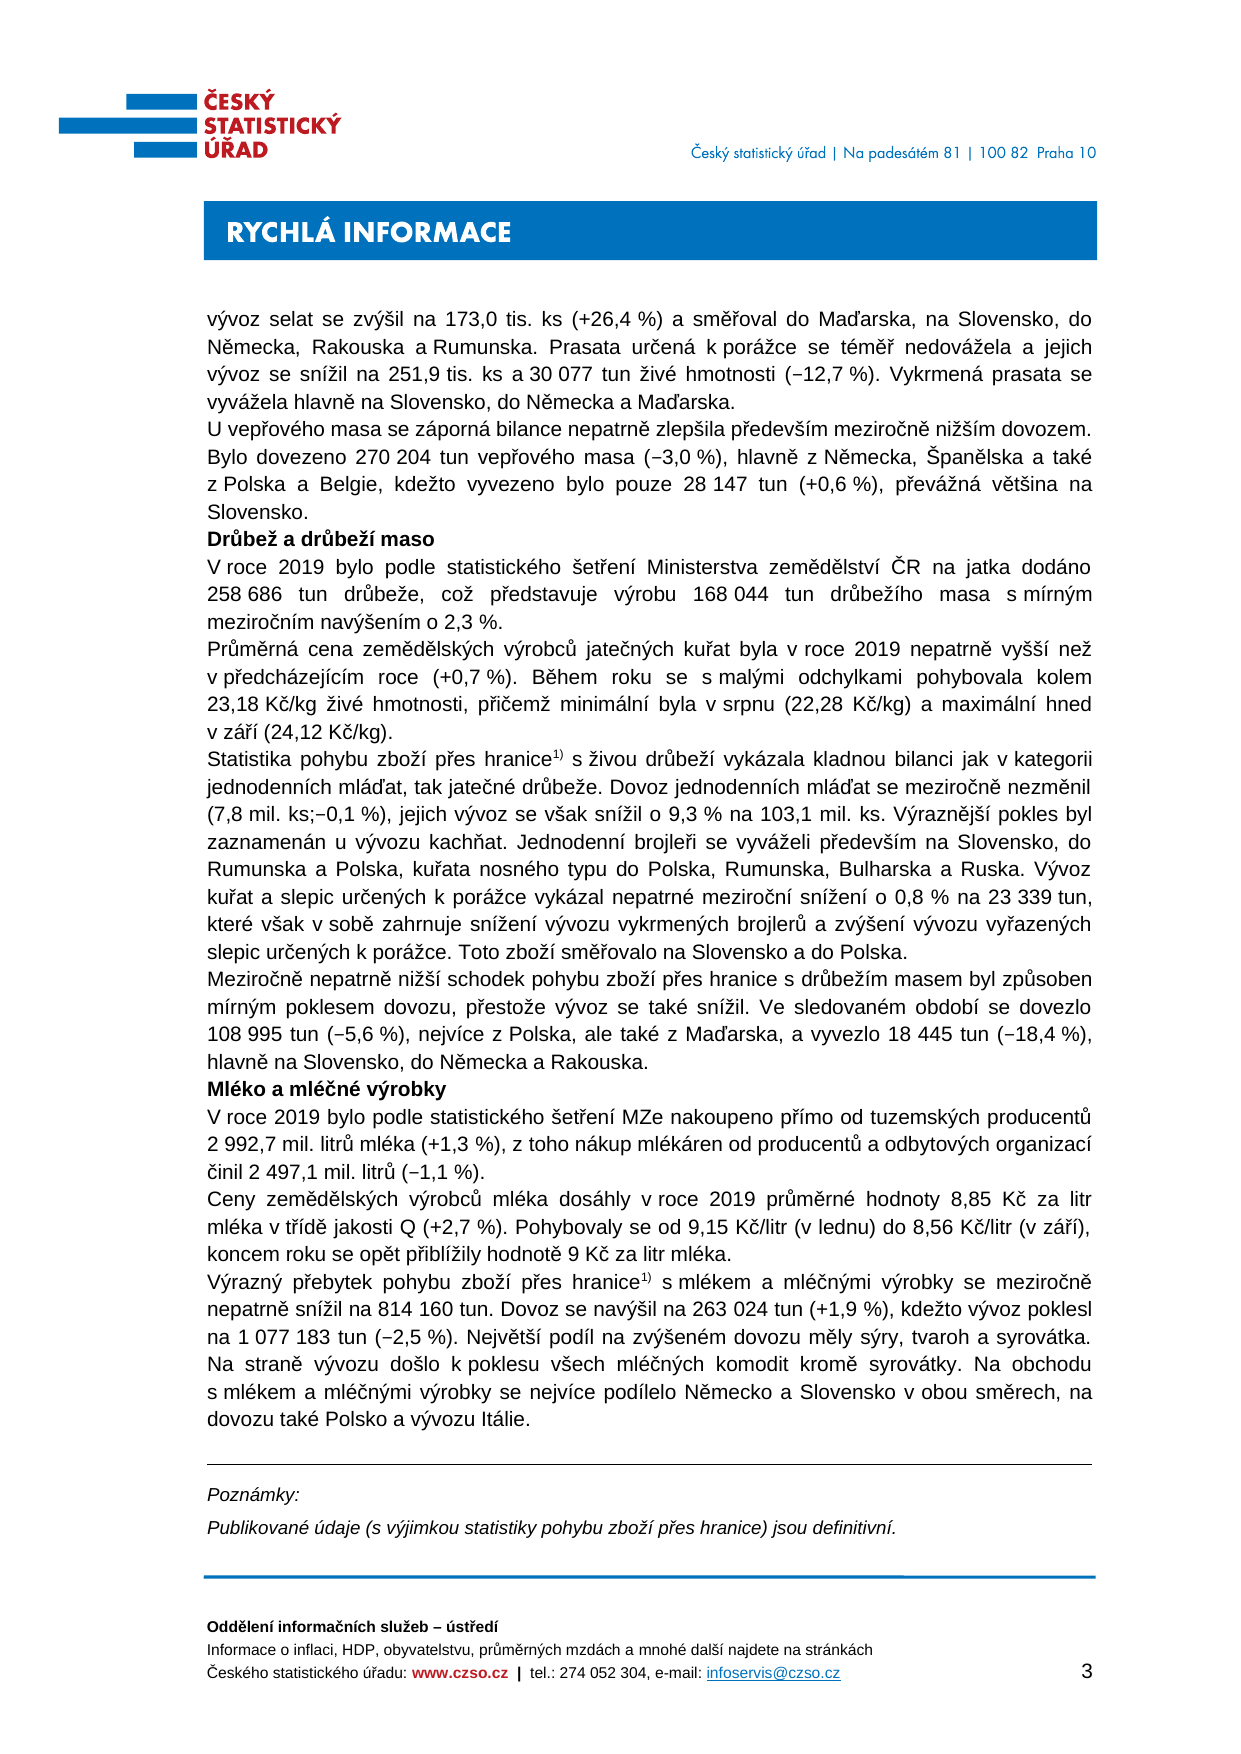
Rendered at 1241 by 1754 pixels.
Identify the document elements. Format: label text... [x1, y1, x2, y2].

text V roce 2019 bylo podle statistického šetření MZe nakoupeno přímo od tuzemských producentů 2 992,7 mil. litrů mléka (+1,3 %), z toho nákup mlékáren od producentů a odbytových organizací činil 2 497,1 mil. litrů (−1,1 %). [207, 1104, 1092, 1183]
text Publikované údaje (s výjimkou statistiky pohybu zboží přes hranice) jsou definitivní. [207, 1514, 1092, 1539]
text Průměrná cena zemědělských výrobců jatečných kuřat byla v roce 2019 nepatrně vyšší než v předcházejícím roce (+0,7 %). Během roku se s malými odchylkami pohybovala kolem 23,18 Kč/kg živé hmotnosti, přičemž minimální byla v srpnu (22,28 Kč/kg) a maximální hned v září (24,12 Kč/kg). [207, 637, 1092, 743]
text Ceny zemědělských výrobců mléka dosáhly v roce 2019 průměrné hodnoty 8,85 Kč za litr mléka v třídě jakosti Q (+2,7 %). Pohybovaly se od 9,15 Kč/litr (v lednu) do 8,56 Kč/litr (v září), koncem roku se opět přiblížily hodnotě 9 Kč za litr mléka. [207, 1187, 1092, 1266]
text V roce 2019 bylo podle statistického šetření Ministerstva zemědělství ČR na jatka dodáno 258 686 tun drůbeže, což představuje výrobu 168 044 tun drůbežího masa s mírným meziročním navýšením o 2,3 %. [207, 554, 1092, 633]
text U vepřového masa se záporná bilance nepatrně zlepšila především meziročně nižším dovozem. Bylo dovezeno 270 204 tun vepřového masa (−3,0 %), hlavně z Německa, Španělska a také z Polska a Belgie, kdežto vyvezeno bylo pouze 28 147 tun (+0,6 %), převážná většina na Slovensko. [207, 417, 1092, 523]
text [207, 307, 1092, 413]
subtitle Mléko a mléčné výrobky [207, 1077, 1092, 1101]
text Statistika pohybu zboží přes hranice1) s živou drůbeží vykázala kladnou bilanci jak v kategorii jednodenních mláďat, tak jatečné drůbeže. Dovoz jednodenních mláďat se meziročně nezměnil (7,8 mil. ks;−0,1 %), jejich vývoz se však snížil o 9,3 % na 103,1 mil. ks. Výraznější pokles byl zaznamenán u vývozu kachňat. Jednodenní brojleři se vyváželi především na Slovensko, do Rumunska a Polska, kuřata nosného typu do Polska, Rumunska, Bulharska a Ruska. Vývoz kuřat a slepic určených k porážce vykázal nepatrné meziroční snížení o 0,8 % na 23 339 tun, které však v sobě zahrnuje snížení vývozu vykrmených brojlerů a zvýšení vývozu vyřazených slepic určených k porážce. Toto zboží směřovalo na Slovensko a do Polska. [207, 747, 1092, 963]
text Poznámky: [207, 1465, 1092, 1505]
subtitle Drůbež a drůbeží maso [207, 527, 1092, 551]
text Výrazný přebytek pohybu zboží přes hranice1) s mlékem a mléčnými výrobky se meziročně nepatrně snížil na 814 160 tun. Dovoz se navýšil na 263 024 tun (+1,9 %), kdežto vývoz poklesl na 1 077 183 tun (−2,5 %). Největší podíl na zvýšeném dovozu měly sýry, tvaroh a syrovátka. Na straně vývozu došlo k poklesu všech mléčných komodit kromě syrovátky. Na obchodu s mlékem a mléčnými výrobky se nejvíce podílelo Německo a Slovensko v obou směrech, na dovozu také Polsko a vývozu Itálie. [207, 1269, 1092, 1431]
text Meziročně nepatrně nižší schodek pohybu zboží přes hranice s drůbežím masem byl způsoben mírným poklesem dovozu, přestože vývoz se také snížil. Ve sledovaném období se dovezlo 108 995 tun (−5,6 %), nejvíce z Polska, ale také z Maďarska, a vyvezlo 18 445 tun (−18,4 %), hlavně na Slovensko, do Německa a Rakouska. [207, 967, 1092, 1073]
